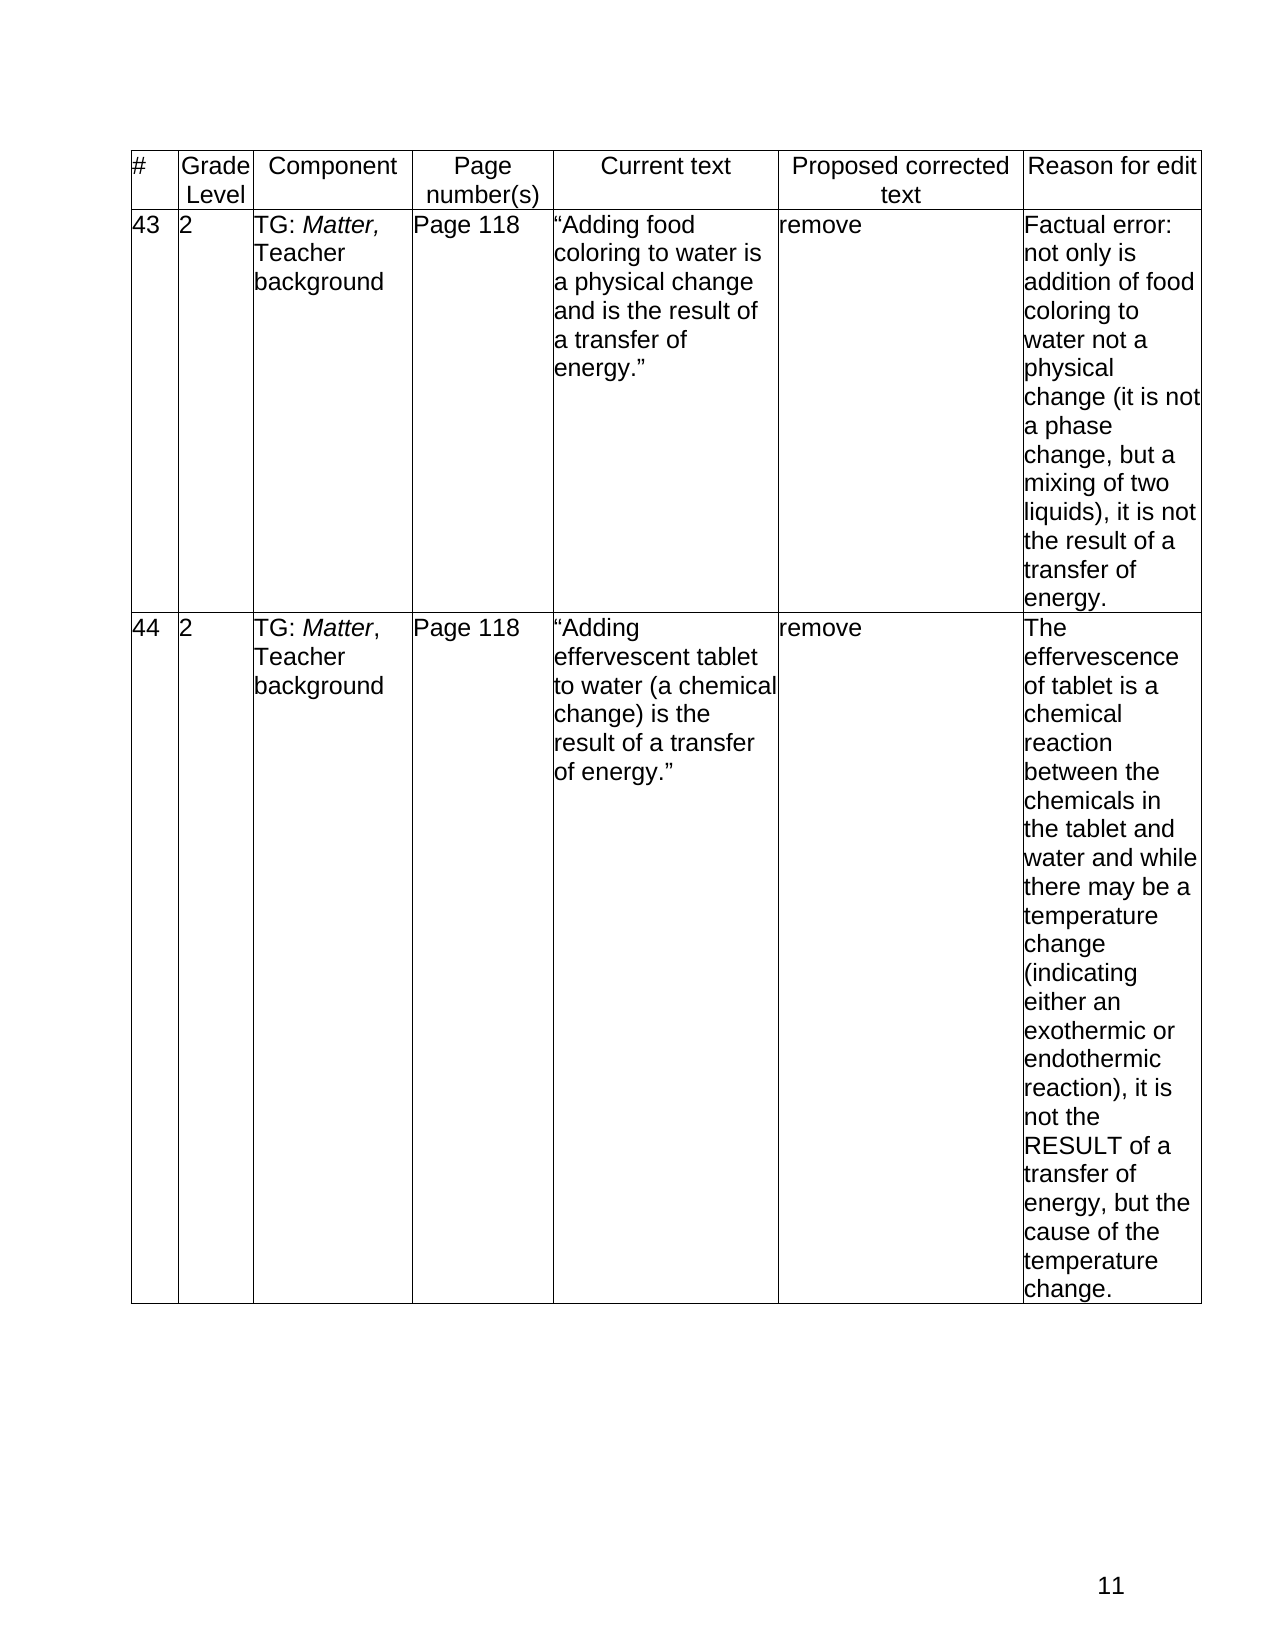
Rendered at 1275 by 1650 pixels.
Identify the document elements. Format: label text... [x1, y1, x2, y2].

table_header Page number(s) [413, 151, 553, 208]
table_cell remove [779, 210, 1023, 612]
table_cell “Adding effervescent tablet to water (a chemical change) is the result of a transfer of energy.” [554, 613, 778, 1303]
table_cell TG: Matter, Teacher background [254, 613, 412, 1303]
table_cell The effervescence of tablet is a chemical reaction between the chemicals in the tablet and water and while there may be a temperature change (indicating either an exothermic or endothermic reaction), it is not the RESULT of a transfer of energy, but the cause of the temperature change. [1024, 613, 1201, 1303]
table_cell Factual error: not only is addition of food coloring to water not a physical change (it is not a phase change, but a mixing of two liquids), it is not the result of a transfer of energy. [1024, 210, 1201, 612]
table_header Proposed corrected text [779, 151, 1023, 208]
table_cell 44 [132, 613, 178, 1303]
table_header Grade Level [179, 151, 253, 208]
table_cell remove [779, 613, 1023, 1303]
table_cell 43 [132, 210, 178, 612]
table_cell Page 118 [413, 210, 553, 612]
table_header Component [254, 151, 412, 208]
table_cell Page 118 [413, 613, 553, 1303]
table_header Reason for edit [1024, 151, 1201, 208]
table_header # [132, 151, 178, 208]
table_cell 2 [179, 210, 253, 612]
table_cell 2 [179, 613, 253, 1303]
table_cell TG: Matter, Teacher background [254, 210, 412, 612]
table_cell “Adding food coloring to water is a physical change and is the result of a transfer of energy.” [554, 210, 778, 612]
table_header Current text [554, 151, 778, 208]
